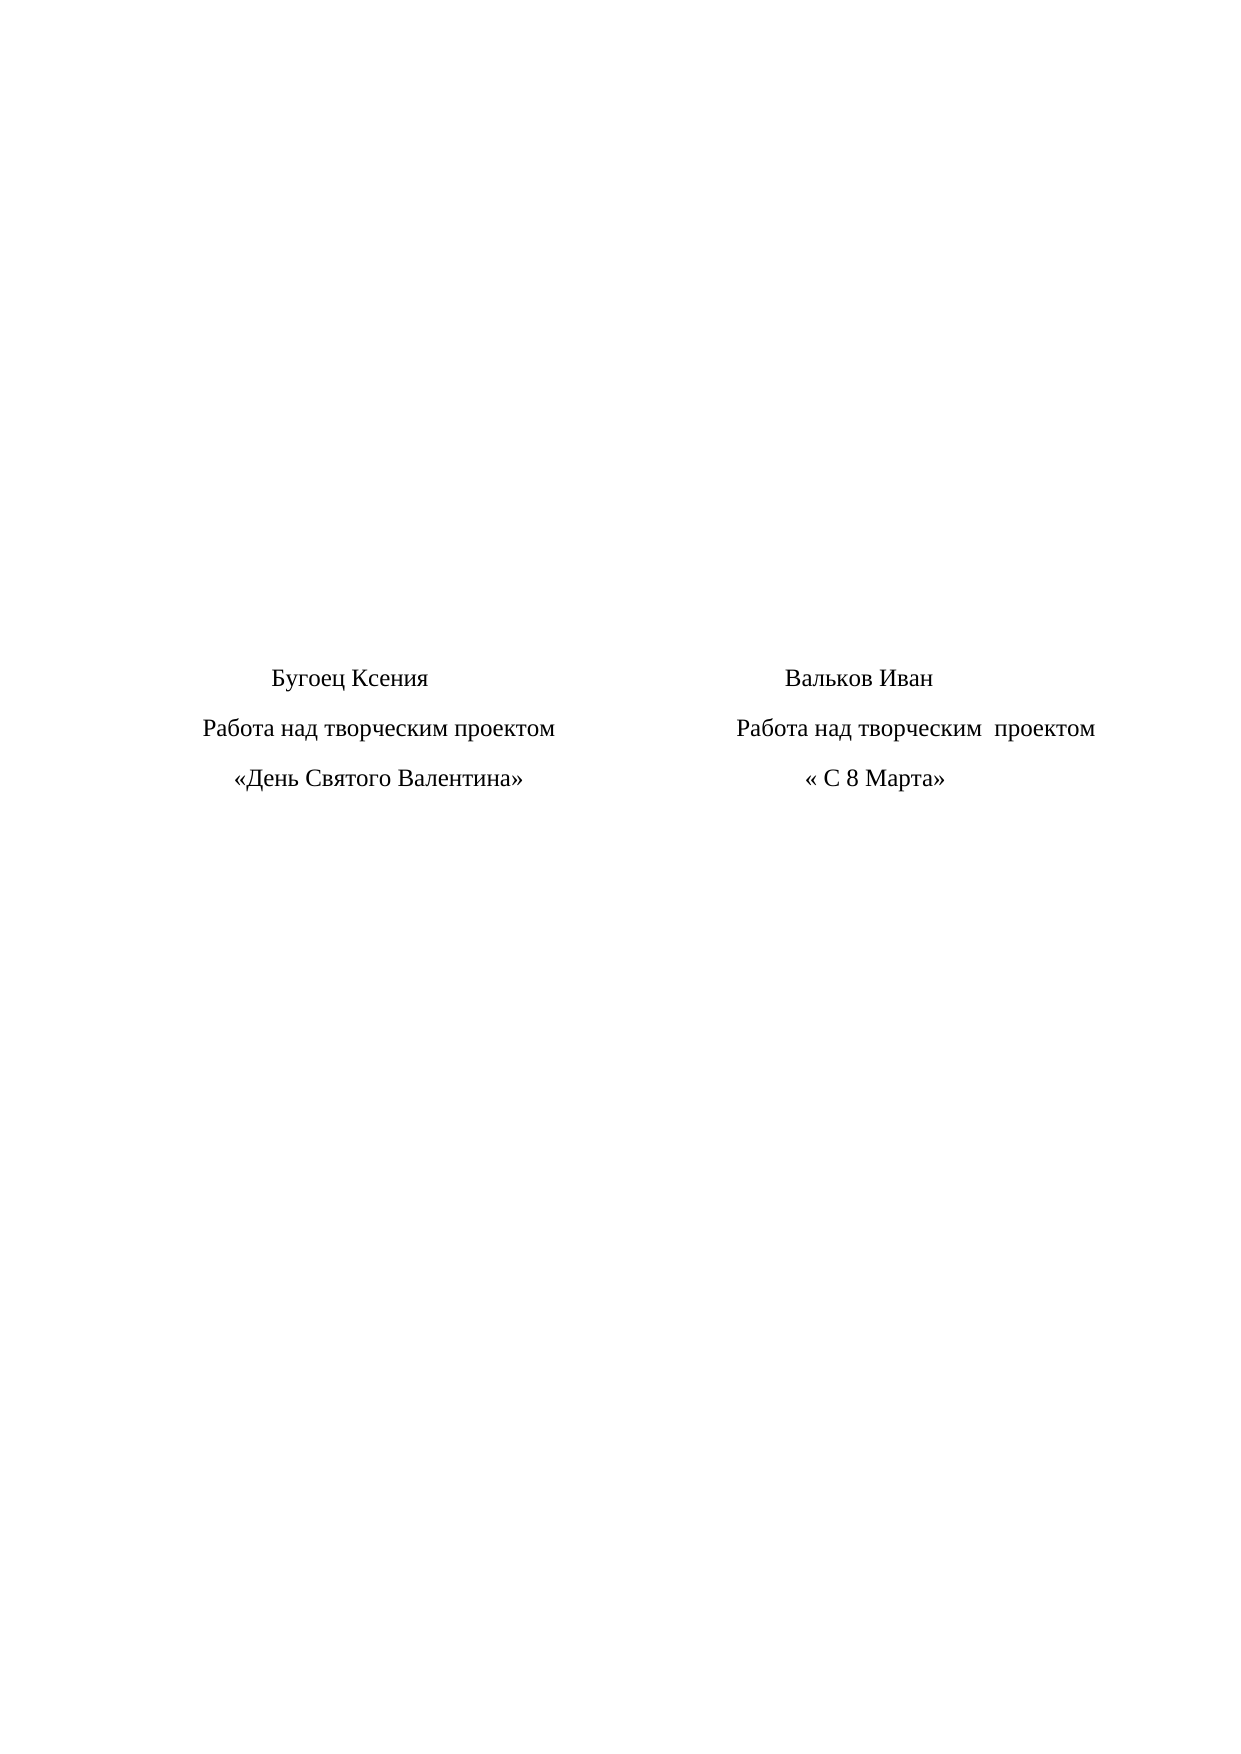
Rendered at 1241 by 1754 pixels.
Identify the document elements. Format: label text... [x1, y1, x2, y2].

text Работа над творческим проектом Работа над творческим проектом [177, 713, 1152, 742]
text «День Святого Валентина» « С 8 Марта» [177, 763, 1152, 791]
text Бугоец Ксения Вальков Иван [177, 663, 1152, 692]
